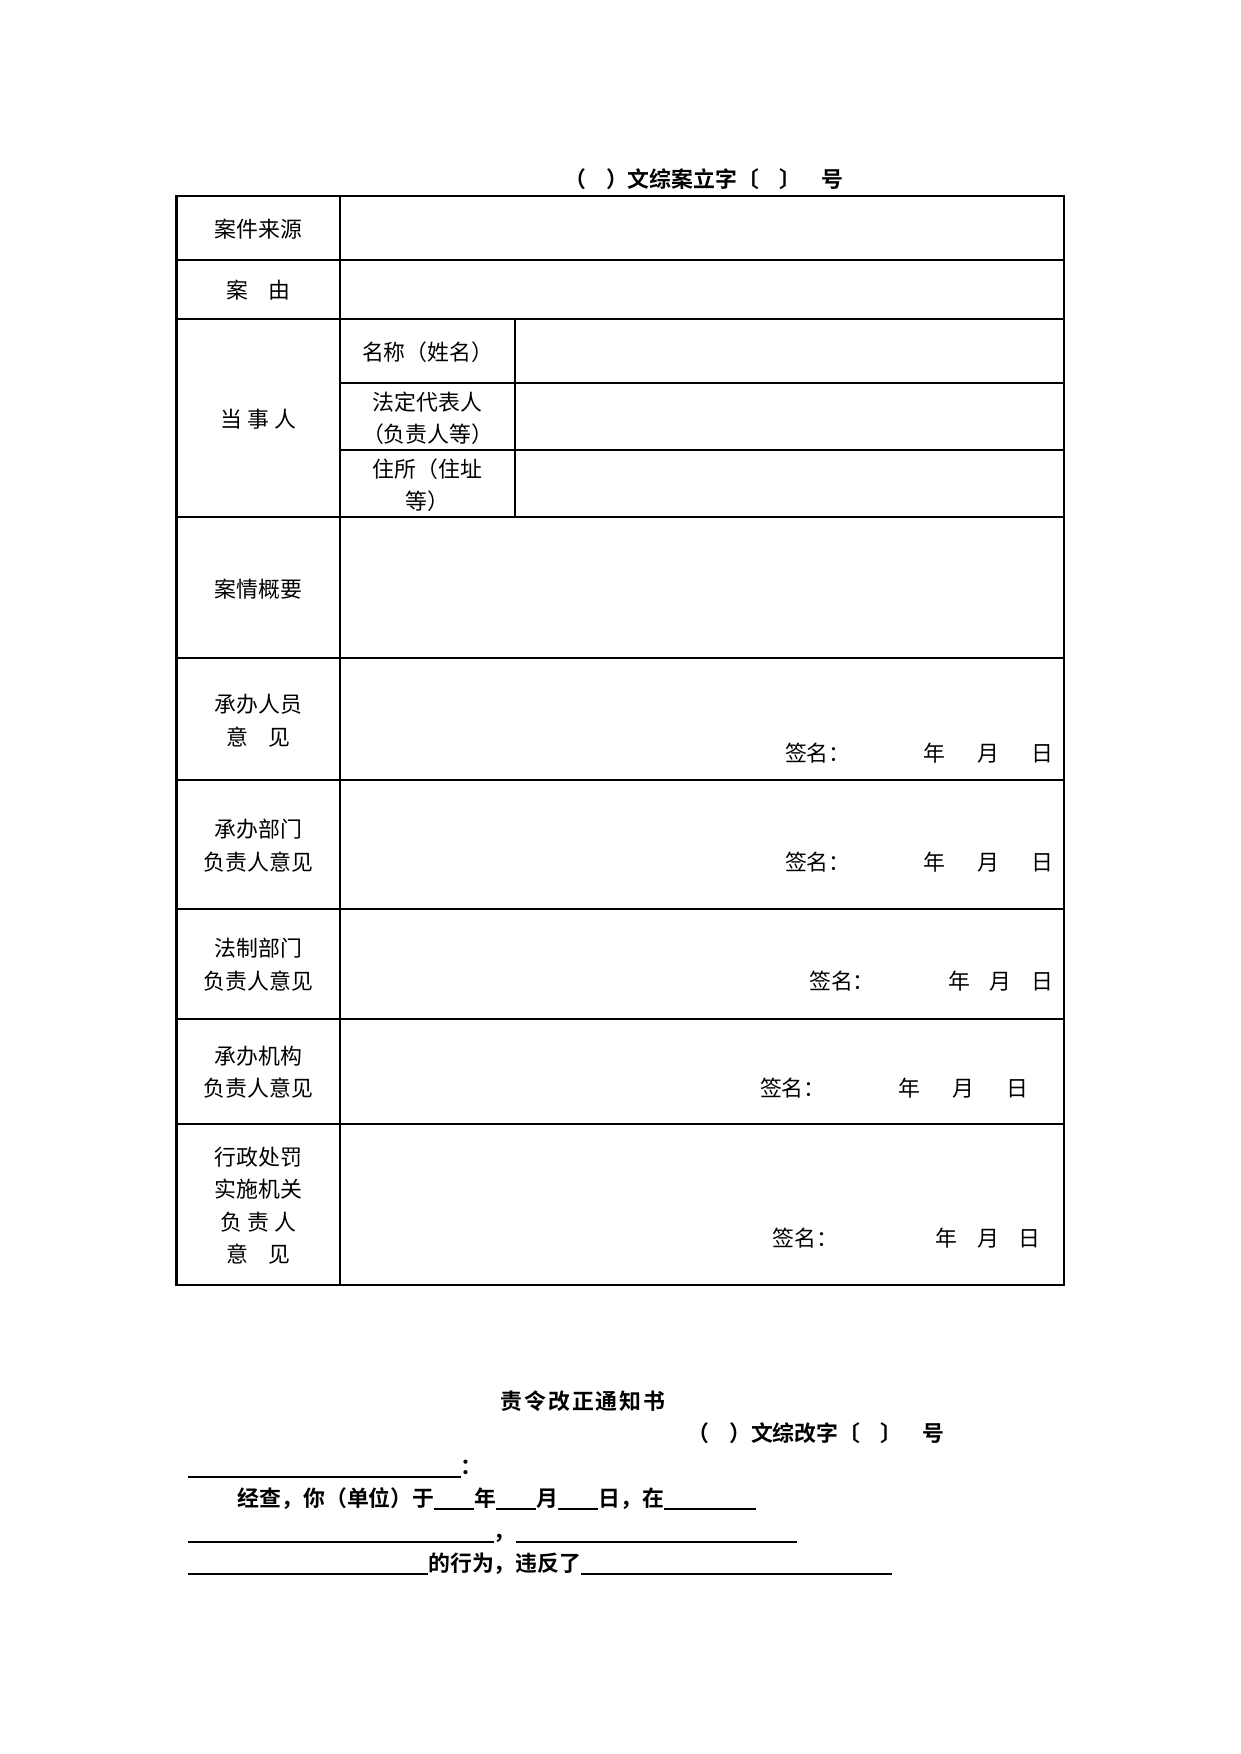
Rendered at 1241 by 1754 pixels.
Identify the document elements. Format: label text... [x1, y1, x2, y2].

table_header 案件来源 [178, 197, 339, 259]
table_cell [341, 518, 1063, 657]
table_cell 案情概要 [178, 518, 339, 657]
table_cell 签名： 年 月 日 [341, 1020, 1063, 1122]
table_cell 案 由 [178, 261, 339, 318]
table_cell 签名： 年 月 日 [341, 659, 1063, 779]
table_cell 承办机构 负责人意见 [178, 1020, 339, 1122]
text ： [187, 1448, 1053, 1481]
table_header [341, 197, 1063, 259]
table_cell 签名： 年 月 日 [341, 910, 1063, 1017]
table_cell 法定代表人（负责人等） [341, 384, 514, 449]
table_cell 当 事 人 [178, 320, 339, 516]
table_cell [516, 451, 1063, 516]
table_cell 签名： 年 月 日 [341, 781, 1063, 908]
text （ ）文综案立字〔 〕 号 [187, 162, 1053, 194]
table_cell [516, 384, 1063, 449]
table_cell [341, 261, 1063, 318]
table_cell [516, 320, 1063, 382]
table_cell 法制部门 负责人意见 [178, 910, 339, 1017]
table_cell 住所（住址等） [341, 451, 514, 516]
text 经查，你（单位）于 年 月 日，在 [187, 1481, 1053, 1513]
text 责令改正通知书 [187, 1383, 1053, 1416]
table_cell 名称（姓名） [341, 320, 514, 382]
table_cell 承办部门 负责人意见 [178, 781, 339, 908]
text 的行为，违反了 [187, 1546, 1053, 1578]
table_cell 签名： 年 月 日 [341, 1125, 1063, 1284]
text （ ）文综改字〔 〕 号 [187, 1416, 1053, 1448]
table_cell 行政处罚 实施机关 负 责 人 意 见 [178, 1125, 339, 1284]
text ， [187, 1513, 1053, 1546]
table_cell 承办人员 意 见 [178, 659, 339, 779]
